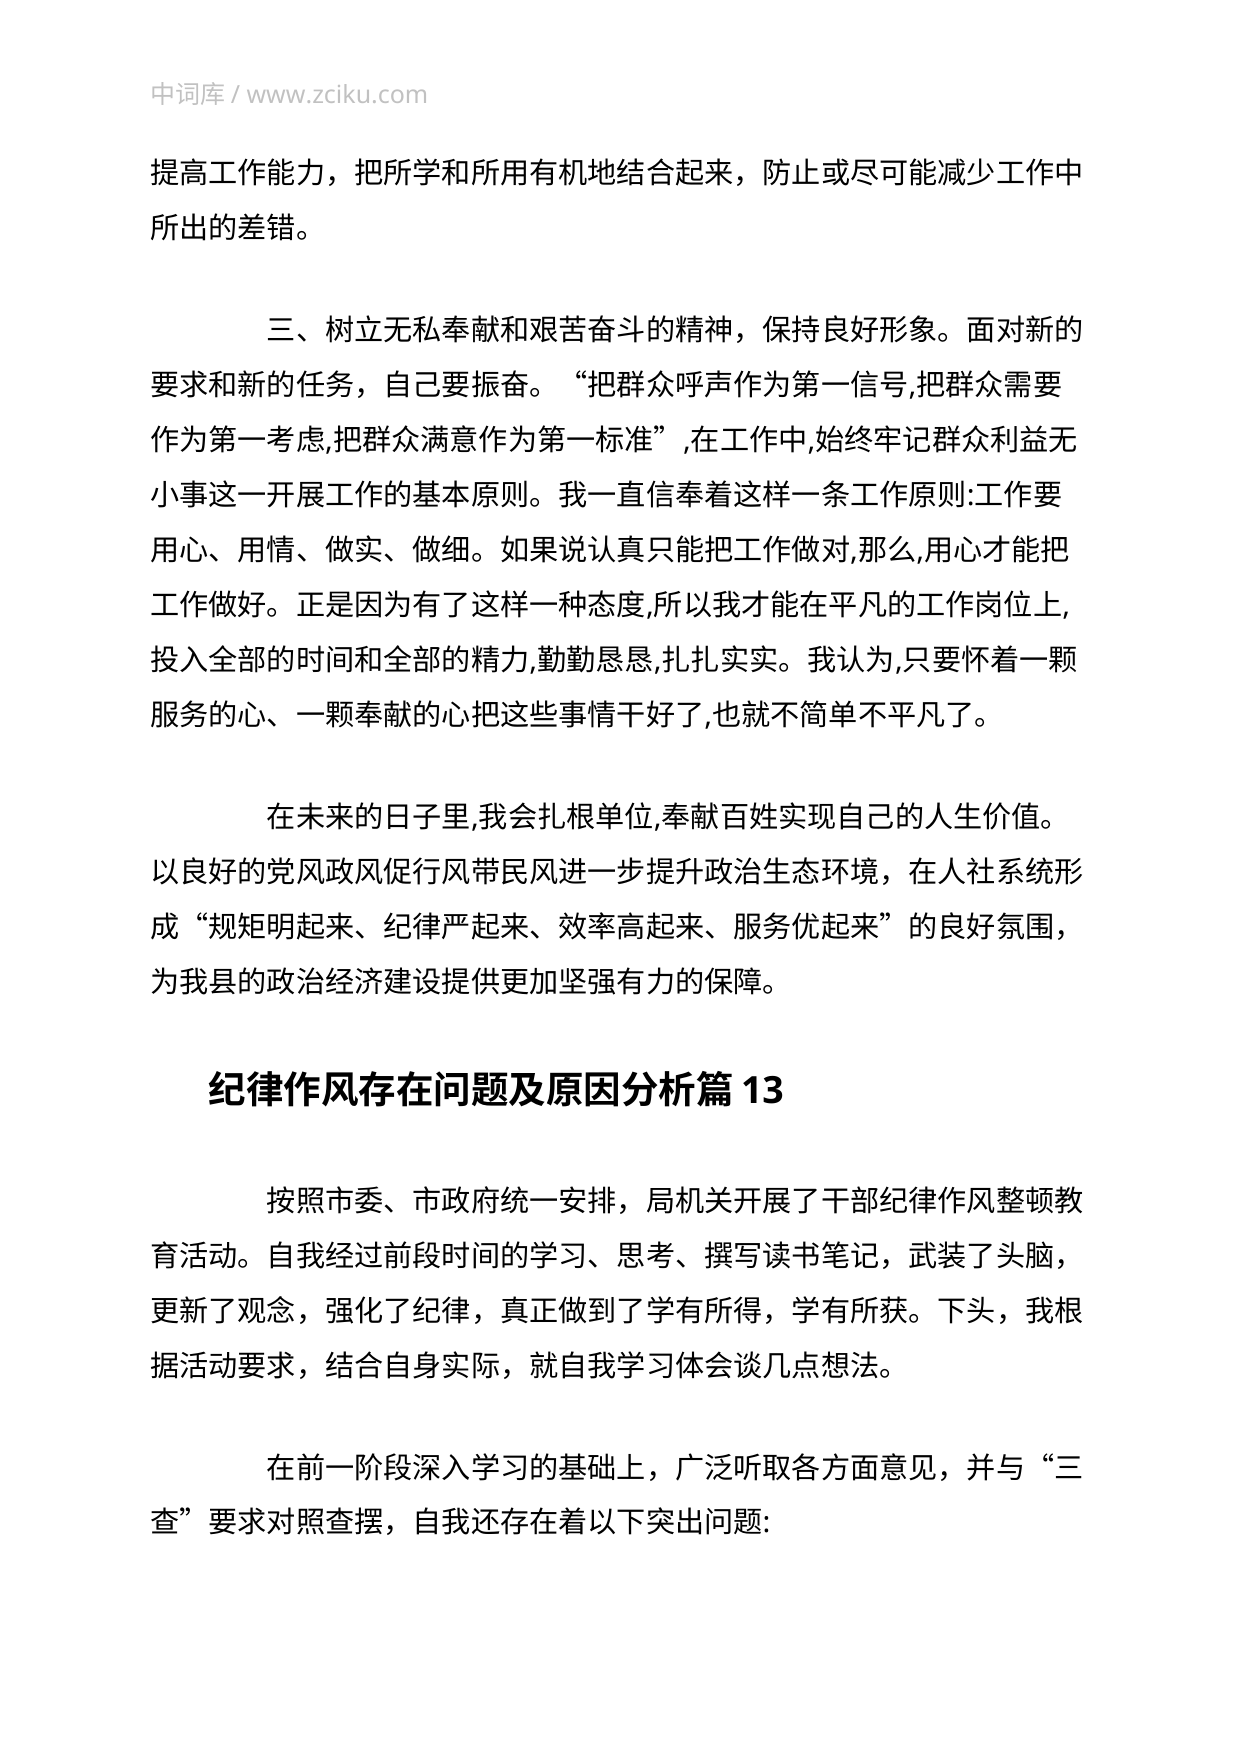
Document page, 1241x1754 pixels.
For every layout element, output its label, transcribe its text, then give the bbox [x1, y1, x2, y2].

text 纪律作风存在问题及原因分析篇13 [150, 1060, 1090, 1114]
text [150, 150, 1090, 247]
text 在前一阶段深入学习的基础上，广泛听取各方面意见，并与“三查”要求对照查摆，自我还存在着以下突出问题: [150, 1444, 1090, 1541]
text 按照市委、市政府统一安排，局机关开展了干部纪律作风整顿教育活动。自我经过前段时间的学习、思考、撰写读书笔记，武装了头脑，更新了观念，强化了纪律，真正做到了学有所得，学有所获。下头，我根据活动要求，结合自身实际，就自我学习体会谈几点想法。 [150, 1178, 1090, 1385]
text 三、树立无私奉献和艰苦奋斗的精神，保持良好形象。面对新的要求和新的任务，自己要振奋。“把群众呼声作为第一信号,把群众需要作为第一考虑,把群众满意作为第一标准”,在工作中,始终牢记群众利益无小事这一开展工作的基本原则。我一直信奉着这样一条工作原则:工作要用心、用情、做实、做细。如果说认真只能把工作做对,那么,用心才能把工作做好。正是因为有了这样一种态度,所以我才能在平凡的工作岗位上,投入全部的时间和全部的精力,勤勤恳恳,扎扎实实。我认为,只要怀着一颗服务的心、一颗奉献的心把这些事情干好了,也就不简单不平凡了。 [150, 307, 1090, 734]
text 在未来的日子里,我会扎根单位,奉献百姓实现自己的人生价值。以良好的党风政风促行风带民风进一步提升政治生态环境，在人社系统形成“规矩明起来、纪律严起来、效率高起来、服务优起来”的良好氛围，为我县的政治经济建设提供更加坚强有力的保障。 [150, 793, 1090, 1001]
